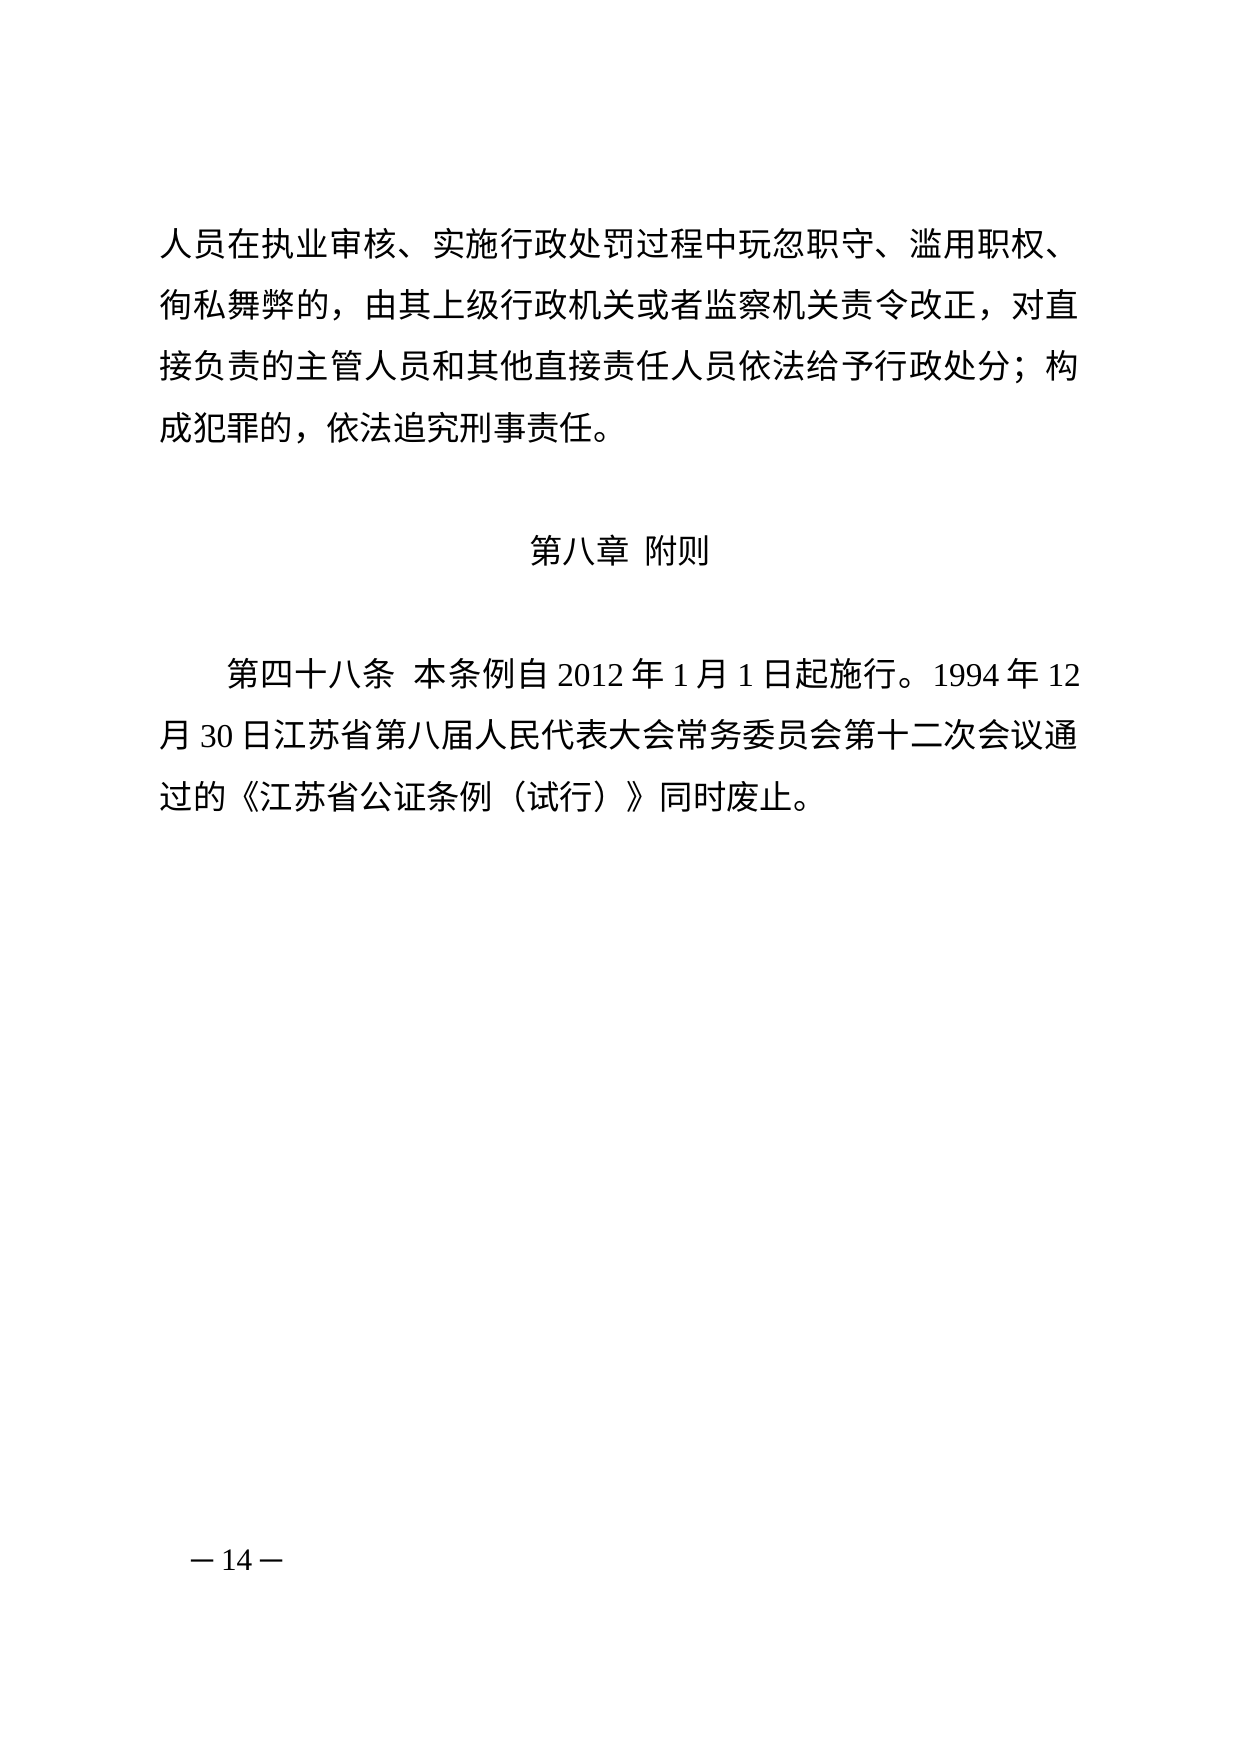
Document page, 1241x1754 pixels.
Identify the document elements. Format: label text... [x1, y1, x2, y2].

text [159, 207, 1081, 453]
text 第四十八条 本条例自2012年1月1日起施行。1994年12月30日江苏省第八届人民代表大会常务委员会第十二次会议通过的《江苏省公证条例（试行）》同时废止。 [159, 637, 1081, 821]
text 第八章 附则 [159, 514, 1081, 576]
